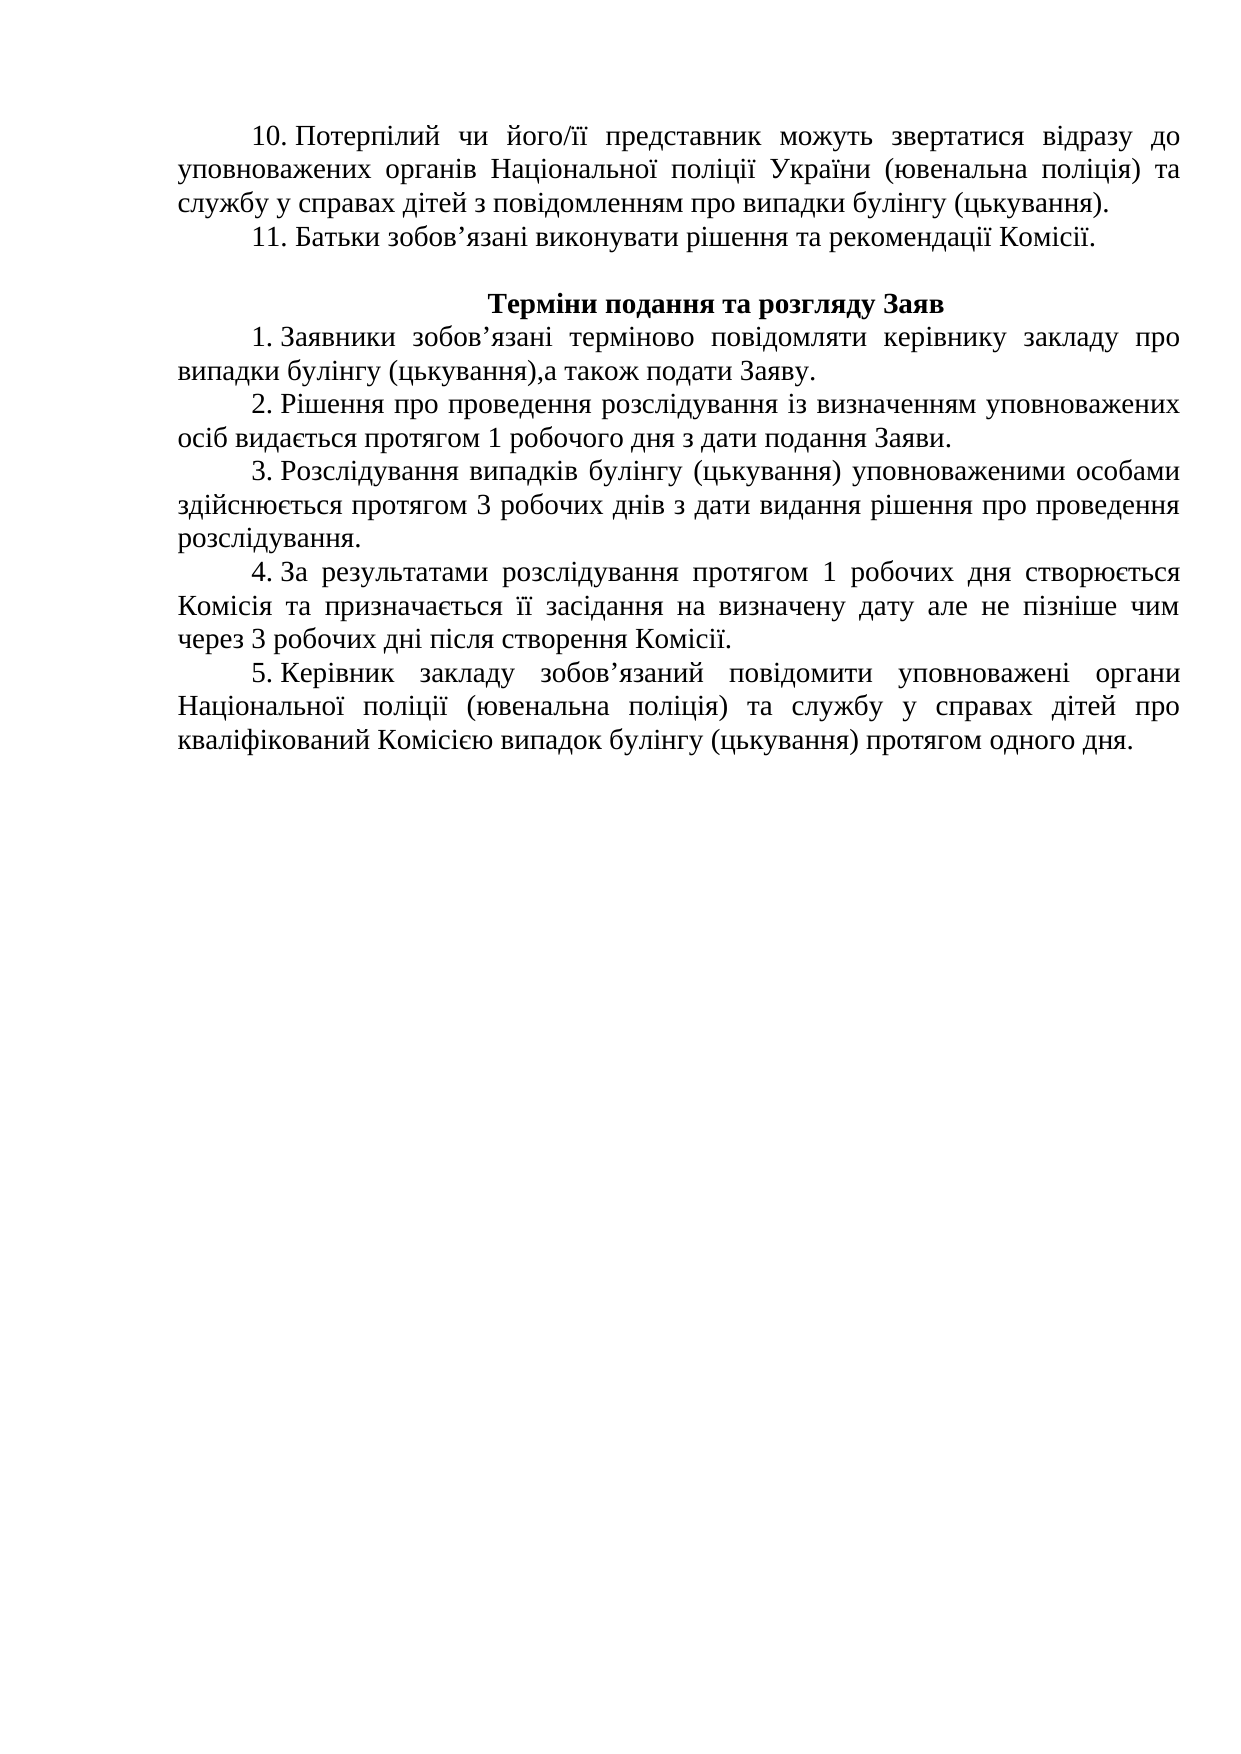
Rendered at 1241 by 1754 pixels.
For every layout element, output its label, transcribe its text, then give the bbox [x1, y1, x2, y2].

text 2. Рішення про проведення розслідування із визначенням уповноважених осіб видається протягом 1 робочого дня з дати подання Заяви. [177, 386, 1181, 453]
text 11. Батьки зобов’язані виконувати рішення та рекомендації Комісії. [177, 219, 1181, 252]
text 4. За результатами розслідування протягом 1 робочих дня створюється Комісія та призначається її засідання на визначену дату але не пізніше чим через 3 робочих дні після створення Комісії. [177, 554, 1181, 655]
text 1. Заявники зобов’язані терміново повідомляти керівнику закладу про випадки булінгу (цькування),а також подати Заяву. [177, 319, 1181, 386]
text 5. Керівник закладу зобов’язаний повідомити уповноважені органи Національної поліції (ювенальна поліція) та службу у справах дітей про кваліфікований Комісією випадок булінгу (цькування) протягом одного дня. [177, 655, 1181, 755]
text Терміни подання та розгляду Заяв [177, 286, 1181, 319]
text 10. Потерпілий чи його/її представник можуть звертатися відразу до уповноважених органів Національної поліції України (ювенальна поліція) та службу у справах дітей з повідомленням про випадки булінгу (цькування). [177, 118, 1181, 219]
text 3. Розслідування випадків булінгу (цькування) уповноваженими особами здійснюється протягом 3 робочих днів з дати видання рішення про проведення розслідування. [177, 453, 1181, 554]
